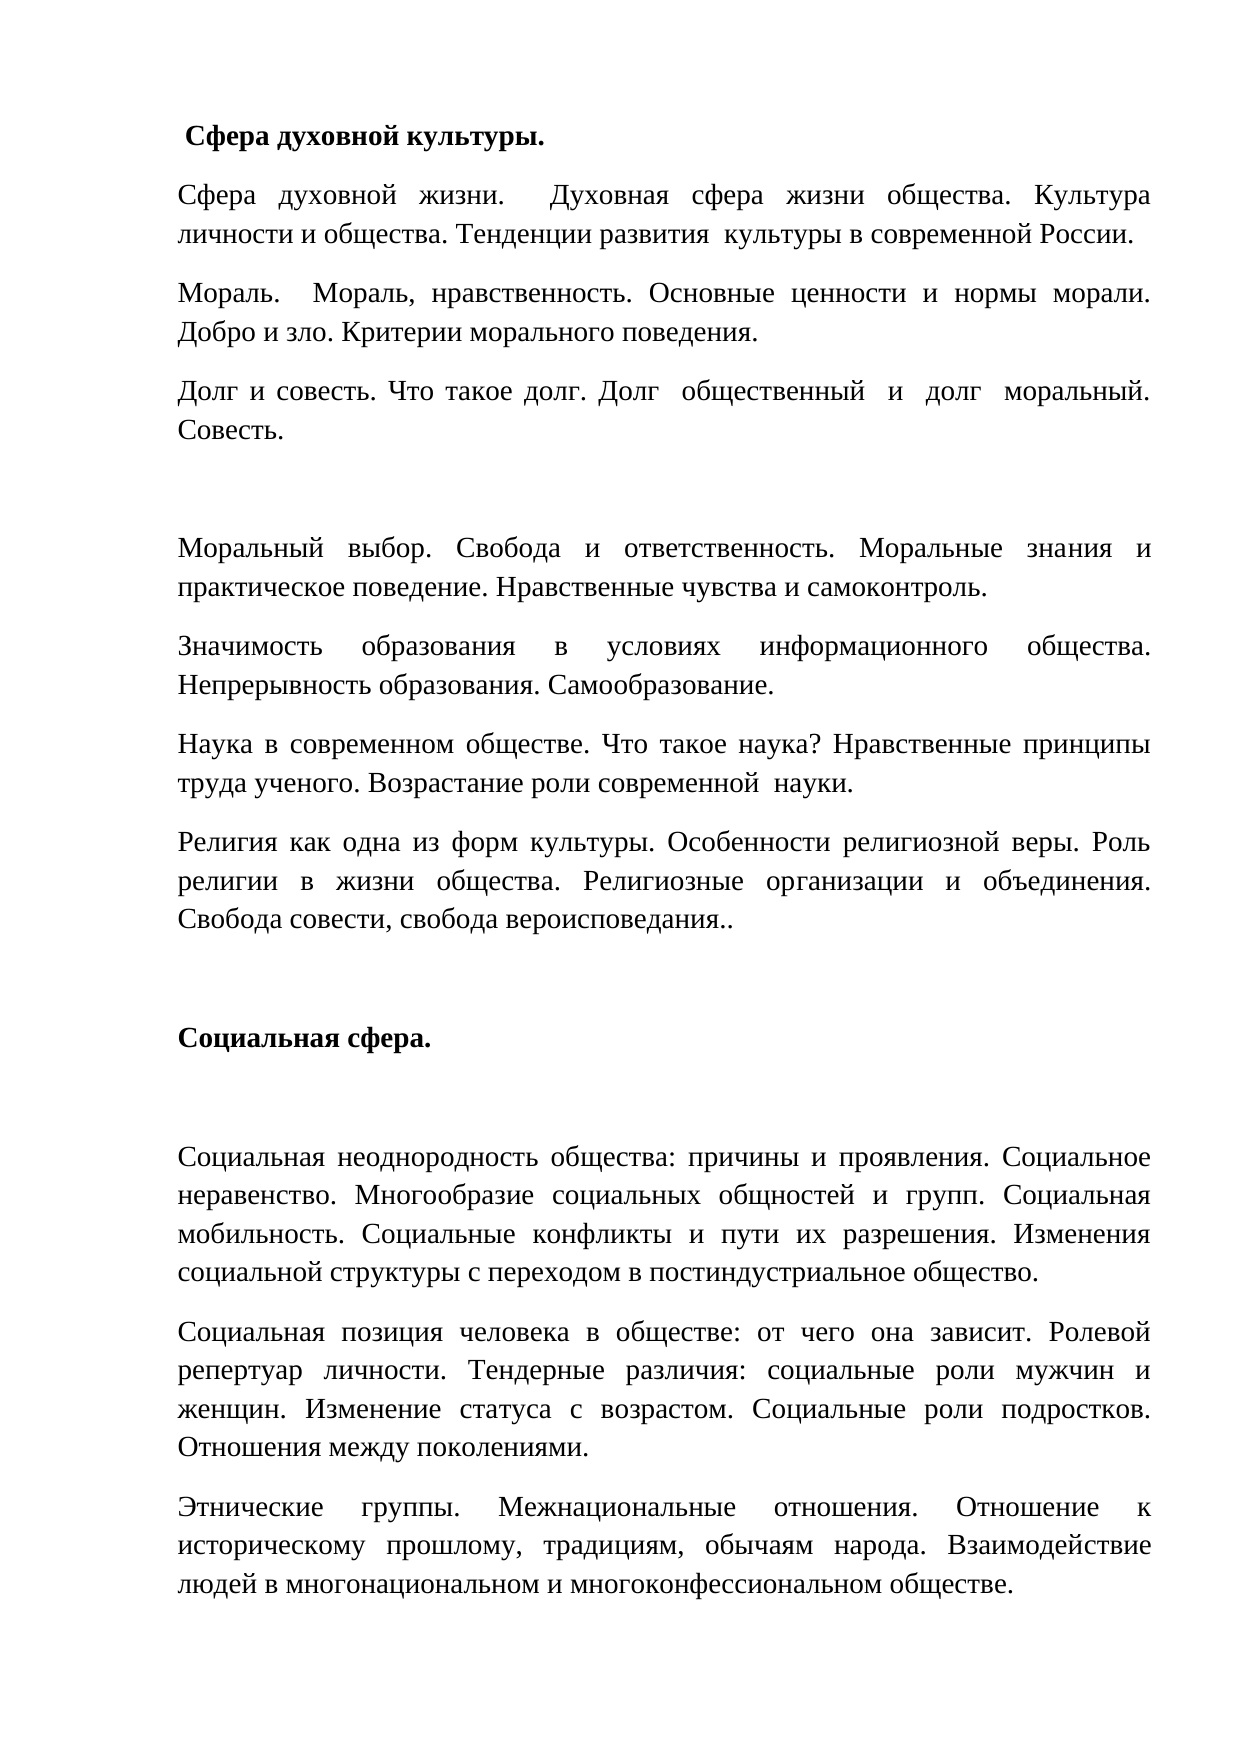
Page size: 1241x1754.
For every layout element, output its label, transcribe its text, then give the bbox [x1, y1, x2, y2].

text Моральный выбор. Свобода и ответственность. Моральные знания и практическое поведение. Нравственные чувства и самоконтроль. [177, 564, 1152, 603]
text Значимость образования в условиях информационного общества. Непрерывность образования. Самообразование. [177, 628, 1152, 701]
text Сфера духовной жизни. Духовная сфера жизни общества. Культура личности и общества. Тенденции развития культуры в современной России. [177, 177, 1152, 249]
text Социальная сфера. [177, 1020, 1152, 1054]
text Религия как одна из форм культуры. Особенности религиозной веры. Роль религии в жизни общества. Религиозные организации и объединения. Свобода совести, свобода вероисповедания.. [177, 824, 1152, 935]
text Наука в современном обществе. Что такое наука? Нравственные принципы труда ученого. Возрастание роли современной науки. [177, 726, 1152, 798]
text Сфера духовной культуры. [177, 118, 1152, 152]
text Мораль. Мораль, нравственность. Основные ценности и нормы морали. Добро и зло. Критерии морального поведения. [177, 275, 1152, 347]
text Долг и совесть. Что такое долг. Долг общественный и долг моральный. Совесть. [177, 373, 1152, 445]
text Социальная неоднородность общества: причины и проявления. Социальное неравенство. Многообразие социальных общностей и групп. Социальная мобильность. Социальные конфликты и пути их разрешения. Изменения социальной структуры с переходом в постиндустриальное общество. [177, 1139, 1152, 1288]
text Этнические группы. Межнациональные отношения. Отношение к историческому прошлому, традициям, обычаям народа. Взаимодействие людей в многонациональном и многоконфессиональном обществе. [177, 1489, 1152, 1599]
text Социальная позиция человека в обществе: от чего она зависит. Ролевой репертуар личности. Тендерные различия: социальные роли мужчин и женщин. Изменение статуса с возрастом. Социальные роли подростков. Отношения между поколениями. [177, 1314, 1152, 1463]
